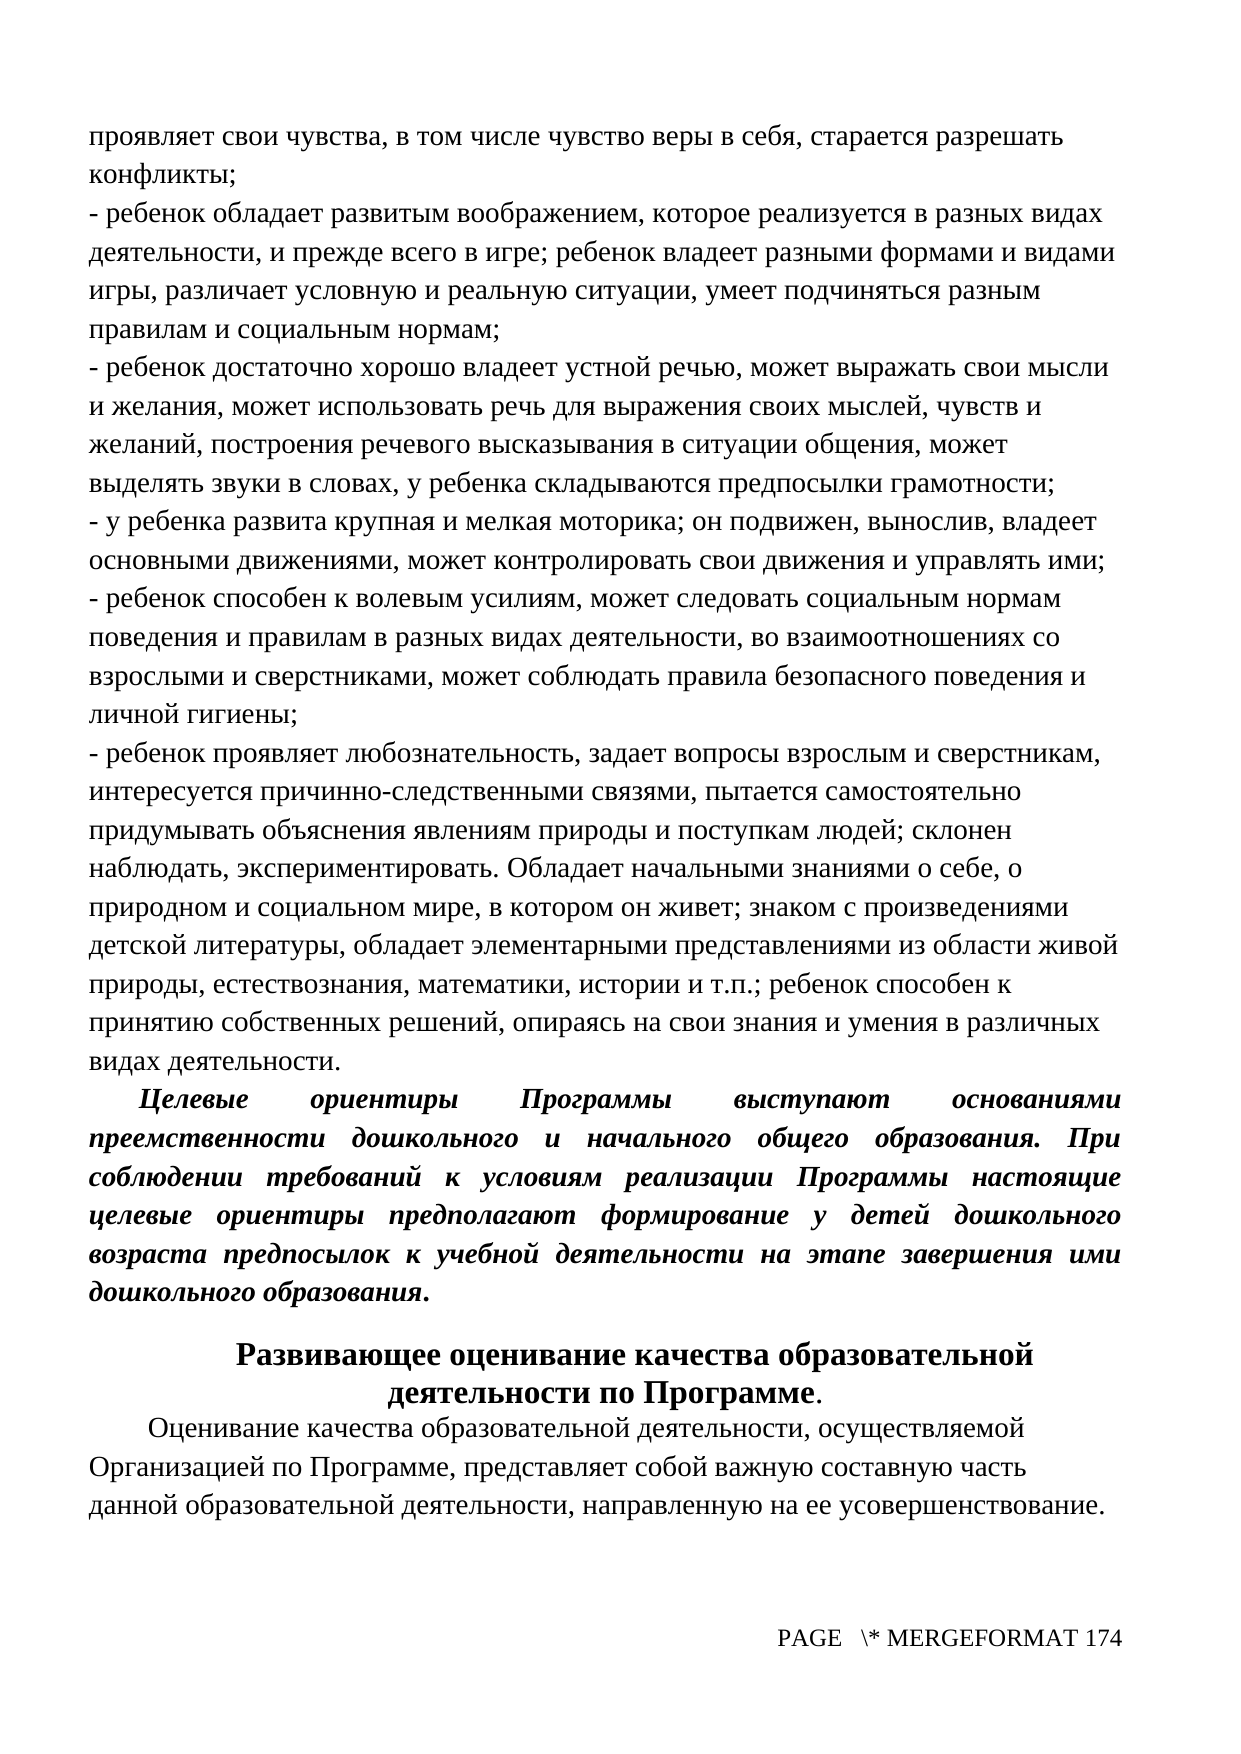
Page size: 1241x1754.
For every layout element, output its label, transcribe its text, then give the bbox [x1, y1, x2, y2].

text - ребенок достаточно хорошо владеет устной речью, может выражать свои мысли и желания, может использовать речь для выражения своих мыслей, чувств и желаний, построения речевого высказывания в ситуации общения, может выделять звуки в словах, у ребенка складываются предпосылки грамотности; [89, 349, 1122, 498]
text - ребенок проявляет любознательность, задает вопросы взрослым и сверстникам, интересуется причинно-следственными связями, пытается самостоятельно придумывать объяснения явлениям природы и поступкам людей; склонен наблюдать, экспериментировать. Обладает начальными знаниями о себе, о природном и социальном мире, в котором он живет; знаком с произведениями детской литературы, обладает элементарными представлениями из области живой природы, естествознания, математики, истории и т.п.; ребенок способен к принятию собственных решений, опираясь на свои знания и умения в различных видах деятельности. [89, 735, 1122, 1077]
text - ребенок способен к волевым усилиям, может следовать социальным нормам поведения и правилам в разных видах деятельности, во взаимоотношениях со взрослыми и сверстниками, может соблюдать правила безопасного поведения и личной гигиены; [89, 581, 1122, 730]
text - у ребенка развита крупная и мелкая моторика; он подвижен, вынослив, владеет основными движениями, может контролировать свои движения и управлять ими; [89, 503, 1122, 576]
text Целевые ориентиры Программы выступают основаниями преемственности дошкольного и начального общего образования. При соблюдении требований к условиям реализации Программы настоящие целевые ориентиры предполагают формирование у детей дошкольного возраста предпосылок к учебной деятельности на этапе завершения ими дошкольного образования. [89, 1082, 1122, 1308]
text Развивающее оценивание качества образовательной деятельности по Программе. [89, 1334, 1122, 1410]
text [89, 118, 1122, 190]
text - ребенок обладает развитым воображением, которое реализуется в разных видах деятельности, и прежде всего в игре; ребенок владеет разными формами и видами игры, различает условную и реальную ситуации, умеет подчиняться разным правилам и социальным нормам; [89, 195, 1122, 344]
text Оценивание качества образовательной деятельности, осуществляемой Организацией по Программе, представляет собой важную составную часть данной образовательной деятельности, направленную на ее усовершенствование. [89, 1410, 1122, 1521]
